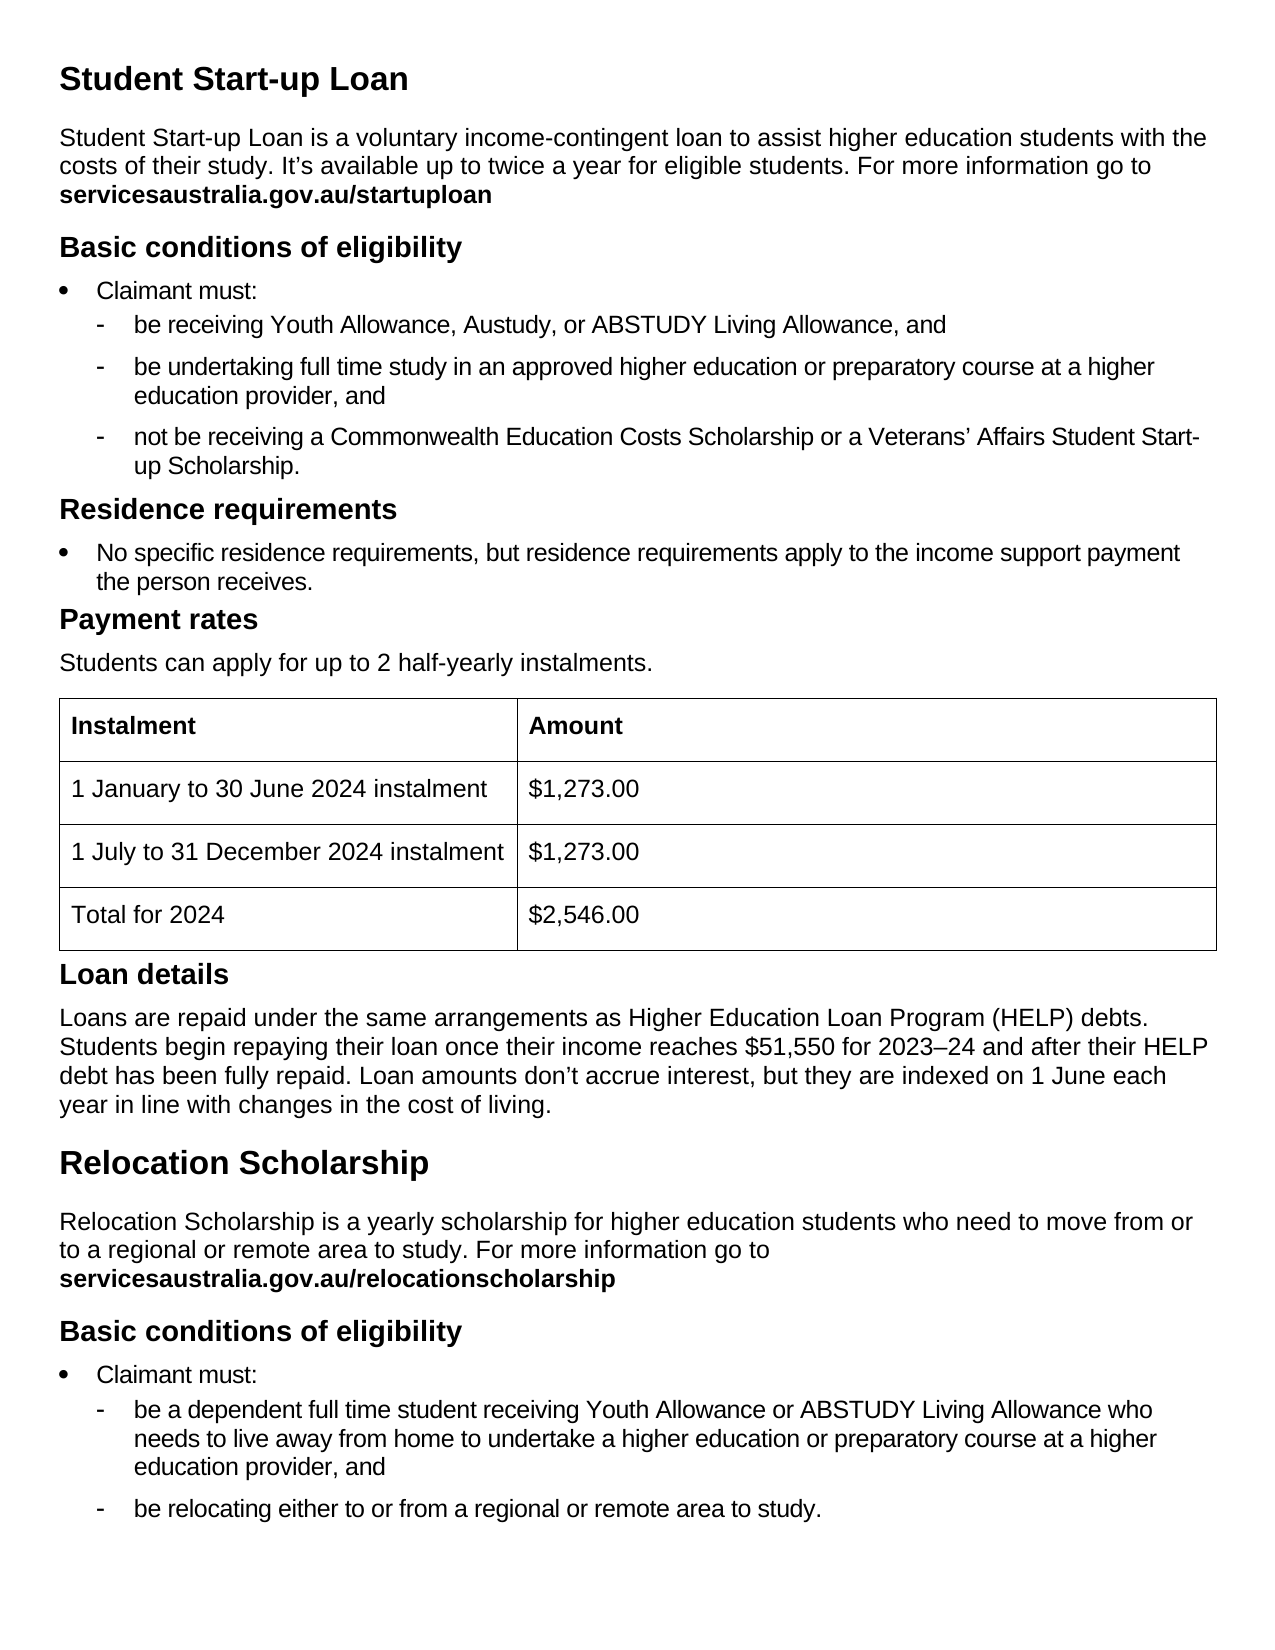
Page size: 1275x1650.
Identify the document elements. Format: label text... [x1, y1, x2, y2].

list be receiving Youth Allowance, Austudy, or ABSTUDY Living Allowance, and [96, 310, 1216, 339]
subtitle Relocation Scholarship [59, 1143, 1216, 1182]
list be relocating either to or from a regional or remote area to study. [96, 1493, 1216, 1522]
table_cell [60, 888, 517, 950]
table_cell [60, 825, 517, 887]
list be a dependent full time student receiving Youth Allowance or ABSTUDY Living Allowance who needs to live away from home to undertake a higher education or preparatory course at a higher education provider, and [96, 1395, 1216, 1481]
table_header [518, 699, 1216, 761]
subtitle Residence requirements [59, 492, 1216, 526]
list No specific residence requirements, but residence requirements apply to the income support payment the person receives. [59, 538, 1216, 596]
list be undertaking full time study in an approved higher education or preparatory course at a higher education provider, and [96, 352, 1216, 409]
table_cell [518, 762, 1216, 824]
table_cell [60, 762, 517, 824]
subtitle Student Start-up Loan [59, 59, 1216, 97]
subtitle Loan details [59, 957, 1216, 991]
text Students can apply for up to 2 half-yearly instalments. [59, 648, 1216, 677]
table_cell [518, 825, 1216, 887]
text Student Start-up Loan is a voluntary income-contingent loan to assist higher education students with the costs of their study. It’s available up to twice a year for eligible students. For more information go to servicesaustralia.gov.au/startuploan [59, 122, 1216, 209]
subtitle Payment rates [59, 602, 1216, 635]
text Loans are repaid under the same arrangements as Higher Education Loan Program (HELP) debts. Students begin repaying their loan once their income reaches $51,550 for 2023–24 and after their HELP debt has been fully repaid. Loan amounts don’t accrue interest, but they are indexed on 1 June each year in line with changes in the cost of living. [59, 1003, 1216, 1118]
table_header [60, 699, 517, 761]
list Claimant must: [59, 1360, 1216, 1389]
text Relocation Scholarship is a yearly scholarship for higher education students who need to move from or to a regional or remote area to study. For more information go to servicesaustralia.gov.au/relocationscholarship [59, 1207, 1216, 1293]
list not be receiving a Commonwealth Education Costs Scholarship or a Veterans’ Affairs Student Start-up Scholarship. [96, 422, 1216, 479]
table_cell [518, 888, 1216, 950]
subtitle Basic conditions of eligibility [59, 229, 1216, 263]
subtitle Basic conditions of eligibility [59, 1314, 1216, 1347]
list Claimant must: [59, 276, 1216, 304]
